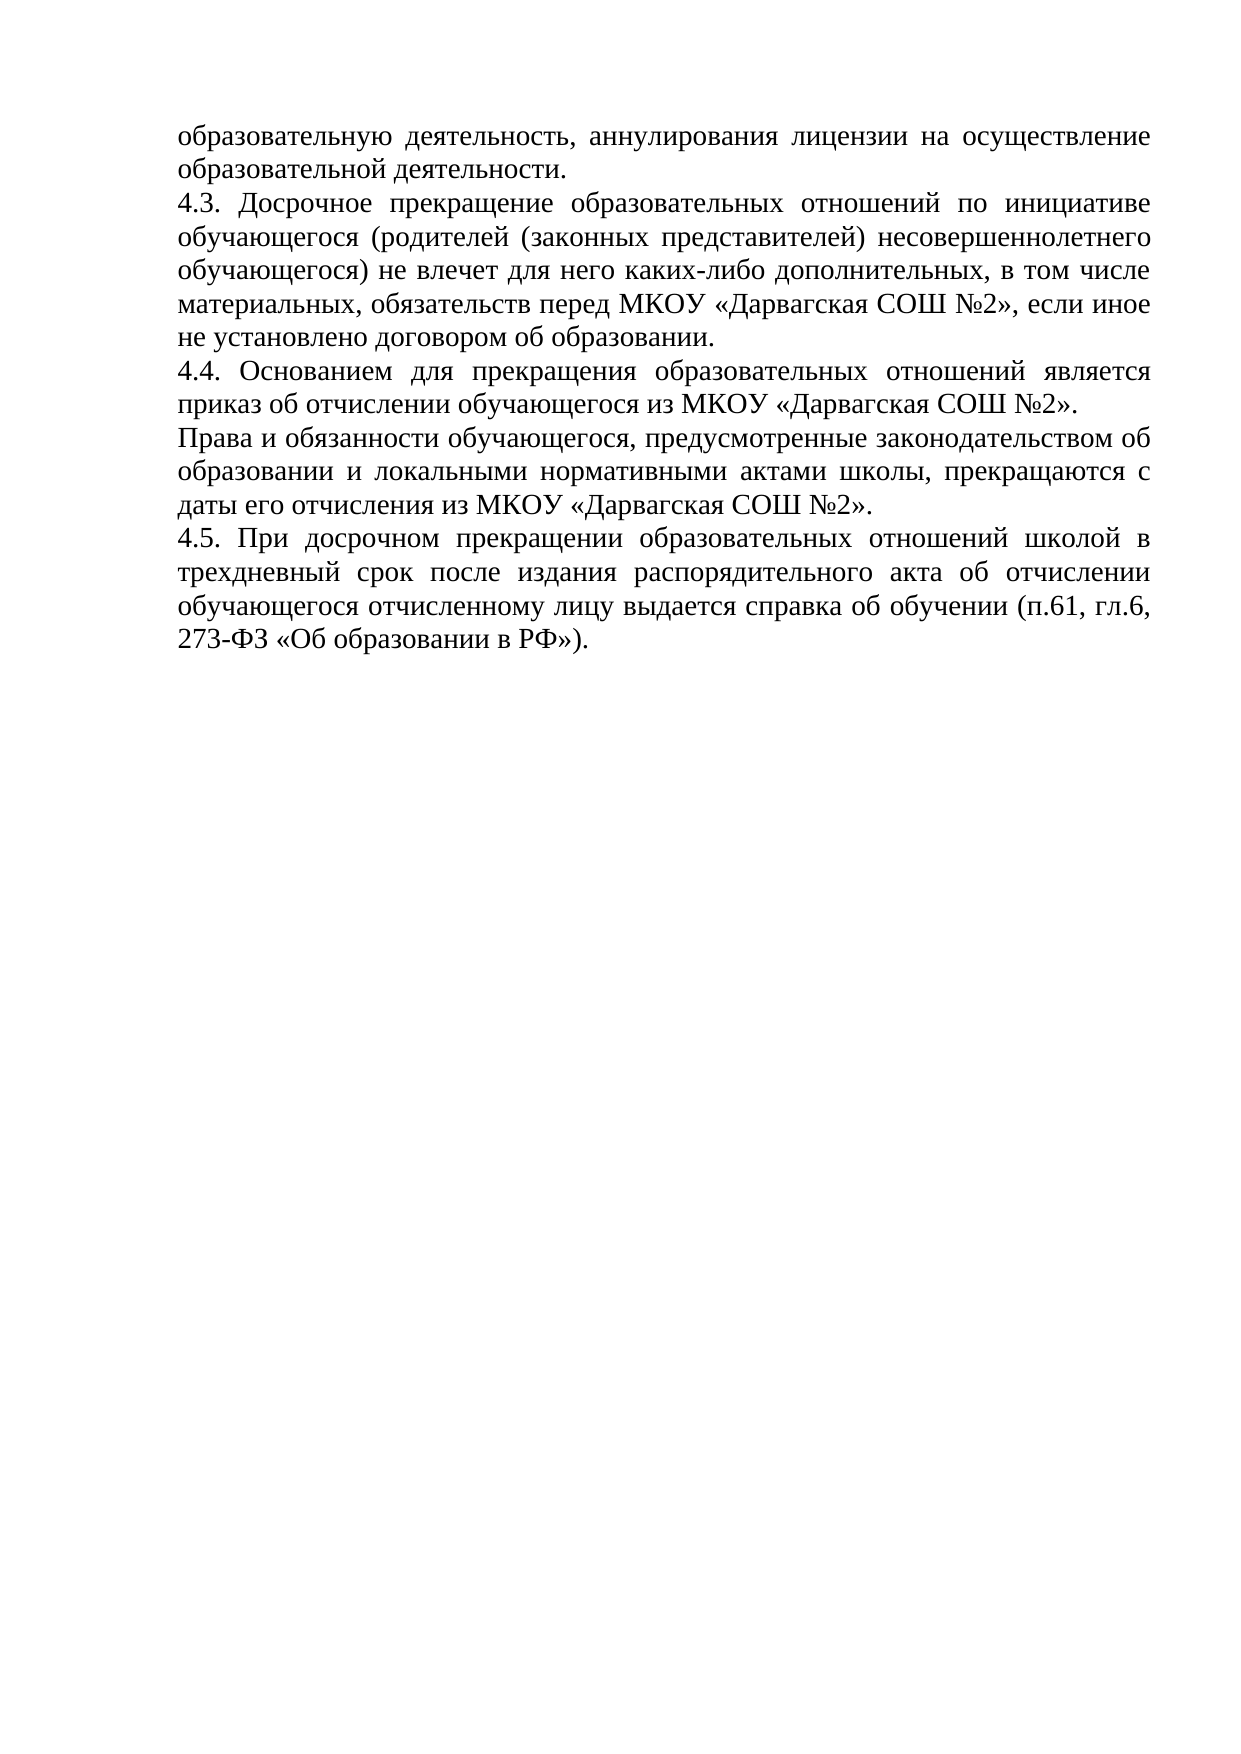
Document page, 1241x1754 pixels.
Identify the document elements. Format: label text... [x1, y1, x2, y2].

text 4.4. Основанием для прекращения образовательных отношений является приказ об отчислении обучающегося из МКОУ «Дарвагская СОШ №2». [177, 353, 1152, 420]
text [177, 118, 1152, 185]
text Права и обязанности обучающегося, предусмотренные законодательством об образовании и локальными нормативными актами школы, прекращаются с даты его отчисления из МКОУ «Дарвагская СОШ №2». [177, 420, 1152, 521]
text 4.5. При досрочном прекращении образовательных отношений школой в трехдневный срок после издания распорядительного акта об отчислении обучающегося отчисленному лицу выдается справка об обучении (п.61, гл.6, 273-ФЗ «Об образовании в РФ»). [177, 521, 1152, 655]
text 4.3. Досрочное прекращение образовательных отношений по инициативе обучающегося (родителей (законных представителей) несовершеннолетнего обучающегося) не влечет для него каких-либо дополнительных, в том числе материальных, обязательств перед МКОУ «Дарвагская СОШ №2», если иное не установлено договором об образовании. [177, 185, 1152, 353]
